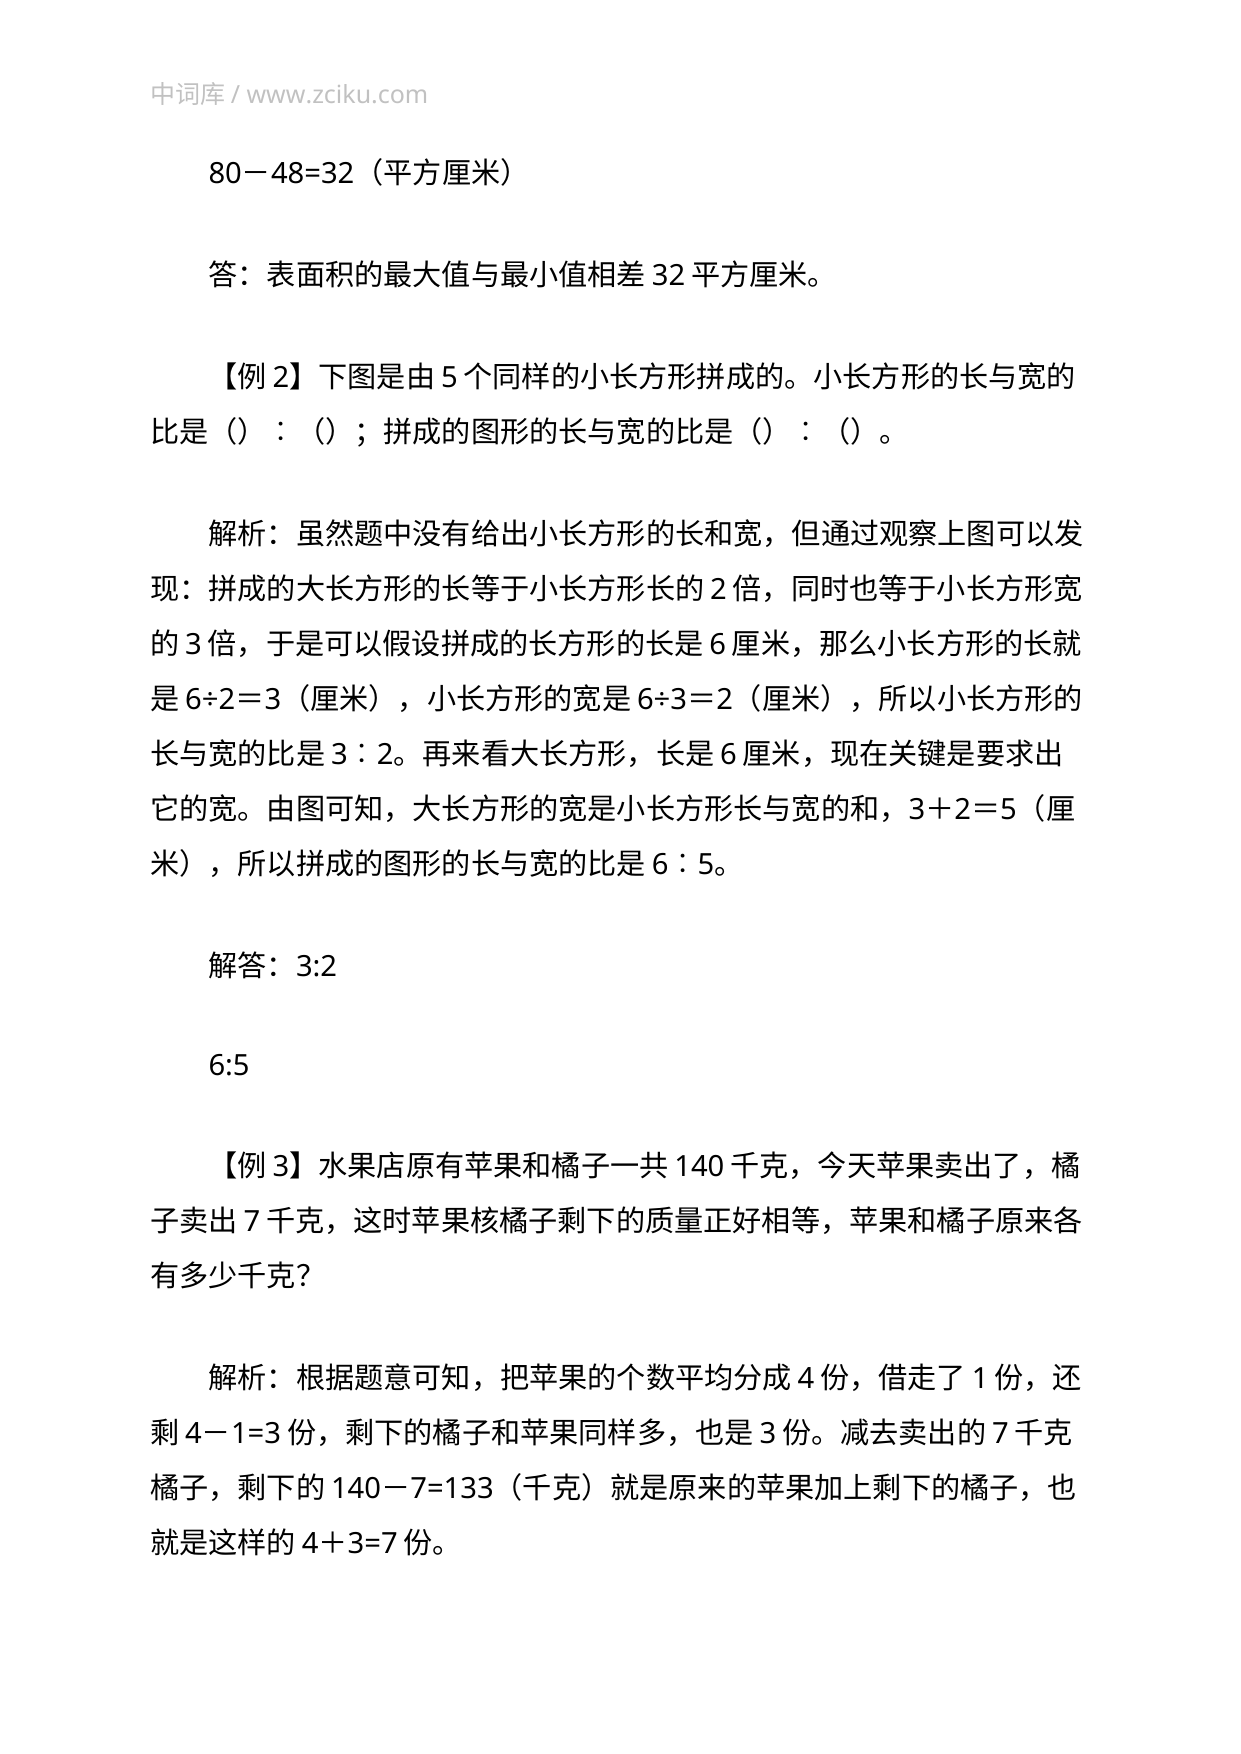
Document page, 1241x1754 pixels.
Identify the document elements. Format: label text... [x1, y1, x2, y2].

text 【例3】水果店原有苹果和橘子一共140千克，今天苹果卖出了，橘子卖出7千克，这时苹果核橘子剩下的质量正好相等，苹果和橘子原来各有多少千克？ [150, 1143, 1090, 1295]
text 解析：虽然题中没有给出小长方形的长和宽，但通过观察上图可以发现：拼成的大长方形的长等于小长方形长的2倍，同时也等于小长方形宽的3倍，于是可以假设拼成的长方形的长是6厘米，那么小长方形的长就是6÷2＝3（厘米），小长方形的宽是6÷3＝2（厘米），所以小长方形的长与宽的比是3︰2。再来看大长方形，长是6厘米，现在关键是要求出它的宽。由图可知，大长方形的宽是小长方形长与宽的和，3＋2＝5（厘米），所以拼成的图形的长与宽的比是6︰5。 [150, 511, 1090, 883]
text 解析：根据题意可知，把苹果的个数平均分成4份，借走了1份，还剩4－1=3份，剩下的橘子和苹果同样多，也是3份。减去卖出的7千克橘子，剩下的140－7=133（千克）就是原来的苹果加上剩下的橘子，也就是这样的4＋3=7份。 [150, 1355, 1090, 1562]
text 【例2】下图是由5个同样的小长方形拼成的。小长方形的长与宽的比是（）︰（）；拼成的图形的长与宽的比是（）︰（）。 [150, 354, 1090, 451]
text 80－48=32（平方厘米） [150, 150, 1090, 192]
text 解答：3:2 [150, 943, 1090, 985]
text 6:5 [150, 1044, 1090, 1084]
text 答：表面积的最大值与最小值相差32平方厘米。 [150, 252, 1090, 294]
